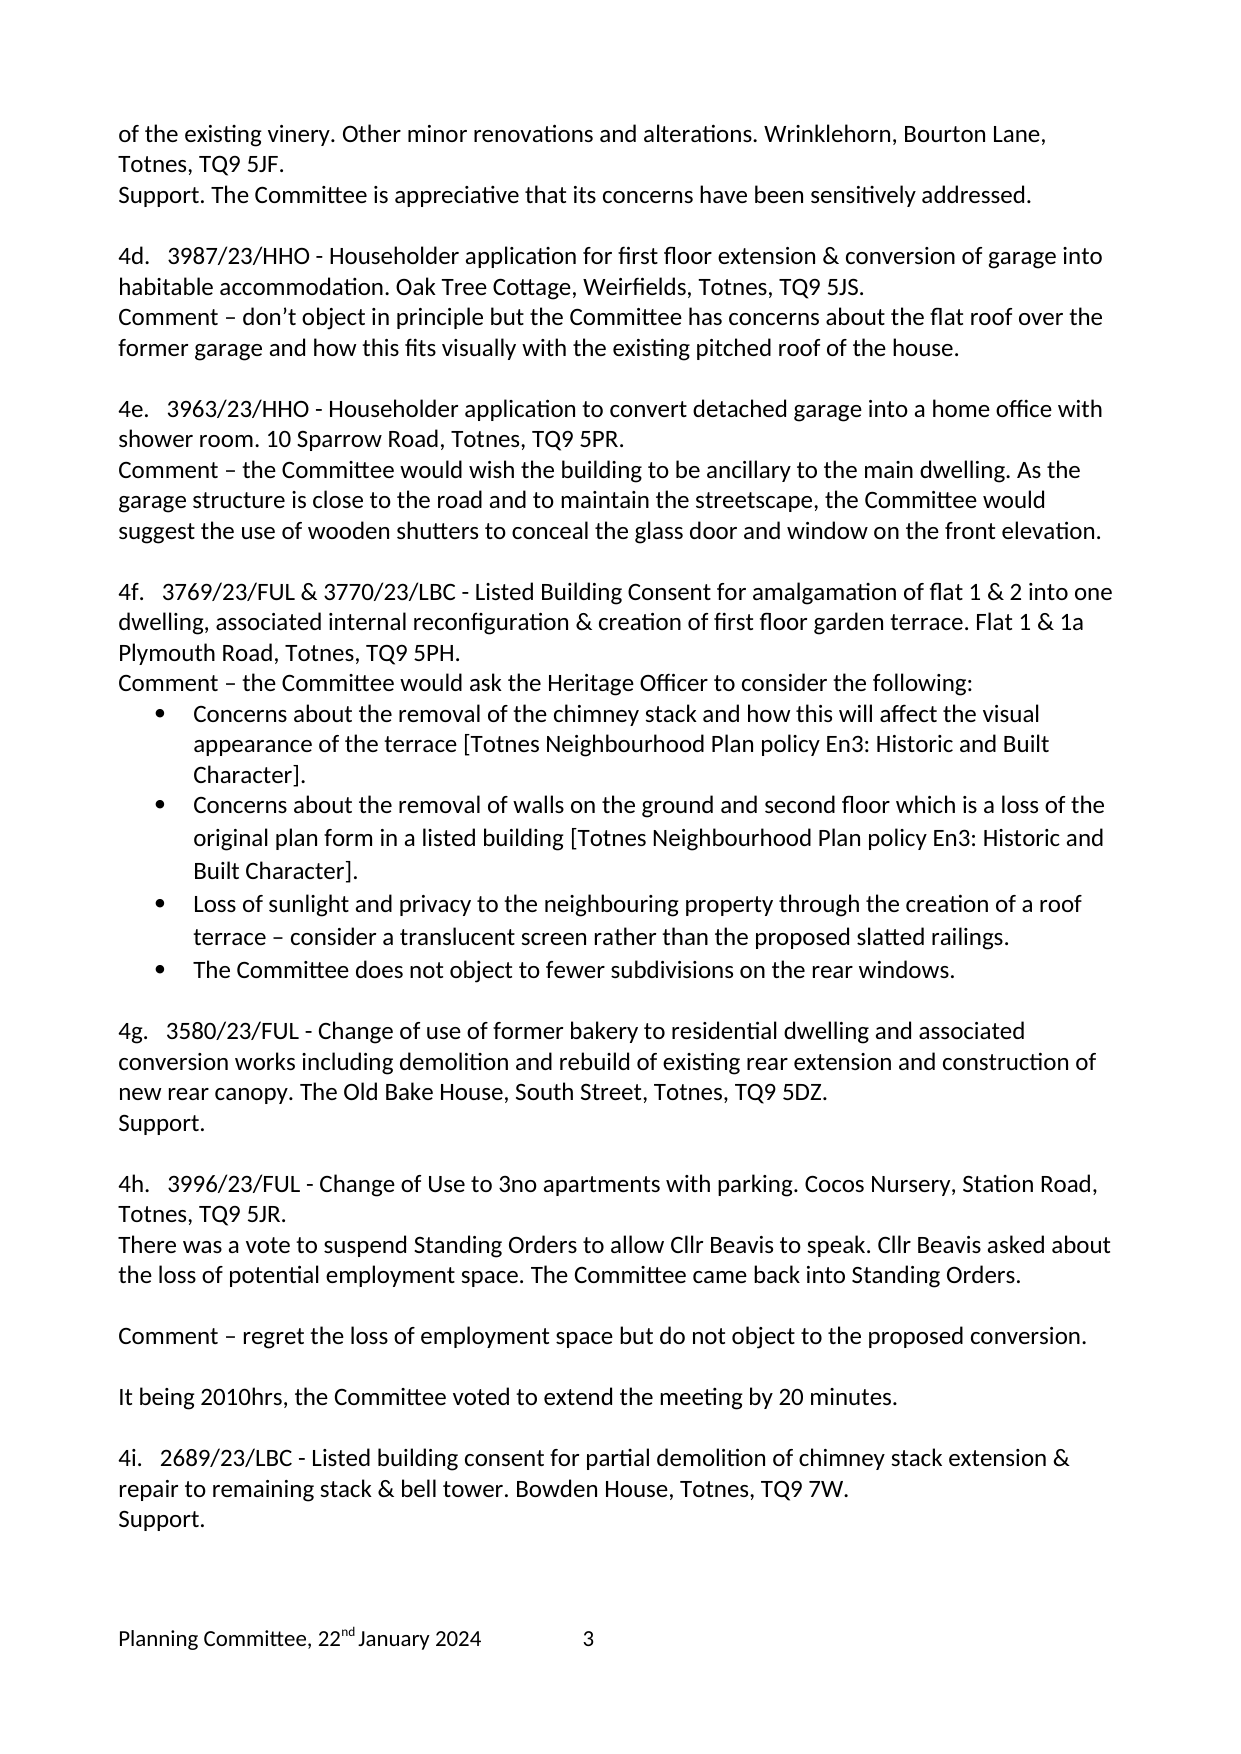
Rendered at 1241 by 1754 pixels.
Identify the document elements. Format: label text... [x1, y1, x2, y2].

text 4d. 3987/23/HHO - Householder application for first floor extension & conversion of garage into habitable accommodation. Oak Tree Cottage, Weirfields, Totnes, TQ9 5JS. [118, 240, 1122, 301]
text Support. The Committee is appreciative that its concerns have been sensitively addressed. [118, 179, 1122, 210]
list Concerns about the removal of the chimney stack and how this will affect the visual appearance of the terrace [Totnes Neighbourhood Plan policy En3: Historic and Built Character]. [156, 698, 1122, 789]
text Comment – don’t object in principle but the Committee has concerns about the flat roof over the former garage and how this fits visually with the existing pitched roof of the house. [118, 301, 1122, 362]
text 4h. 3996/23/FUL - Change of Use to 3no apartments with parking. Cocos Nursery, Station Road, Totnes, TQ9 5JR. [118, 1168, 1122, 1229]
list Concerns about the removal of walls on the ground and second floor which is a loss of the original plan form in a listed building [Totnes Neighbourhood Plan policy En3: Historic and Built Character]. [156, 789, 1122, 886]
text It being 2010hrs, the Committee voted to extend the meeting by 20 minutes. [118, 1381, 1122, 1412]
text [118, 118, 1122, 179]
list The Committee does not object to fewer subdivisions on the rear windows. [156, 954, 1122, 985]
text Comment – the Committee would wish the building to be ancillary to the main dwelling. As the garage structure is close to the road and to maintain the streetscape, the Committee would suggest the use of wooden shutters to conceal the glass door and window on the front elevation. [118, 454, 1122, 545]
text 4g. 3580/23/FUL - Change of use of former bakery to residential dwelling and associated conversion works including demolition and rebuild of existing rear extension and construction of new rear canopy. The Old Bake House, South Street, Totnes, TQ9 5DZ. [118, 1015, 1122, 1107]
text Support. [118, 1503, 1122, 1534]
text There was a vote to suspend Standing Orders to allow Cllr Beavis to speak. Cllr Beavis asked about the loss of potential employment space. The Committee came back into Standing Orders. [118, 1229, 1122, 1290]
text 4e. 3963/23/HHO - Householder application to convert detached garage into a home office with shower room. 10 Sparrow Road, Totnes, TQ9 5PR. [118, 393, 1122, 454]
text Support. [118, 1107, 1122, 1137]
text 4f. 3769/23/FUL & 3770/23/LBC - Listed Building Consent for amalgamation of flat 1 & 2 into one dwelling, associated internal reconfiguration & creation of first floor garden terrace. Flat 1 & 1a Plymouth Road, Totnes, TQ9 5PH. [118, 576, 1122, 667]
text Comment – regret the loss of employment space but do not object to the proposed conversion. [118, 1320, 1122, 1351]
text Comment – the Committee would ask the Heritage Officer to consider the following: [118, 667, 1122, 698]
list Loss of sunlight and privacy to the neighbouring property through the creation of a roof terrace – consider a translucent screen rather than the proposed slatted railings. [156, 888, 1122, 952]
text 4i. 2689/23/LBC - Listed building consent for partial demolition of chimney stack extension & repair to remaining stack & bell tower. Bowden House, Totnes, TQ9 7W. [118, 1442, 1122, 1503]
